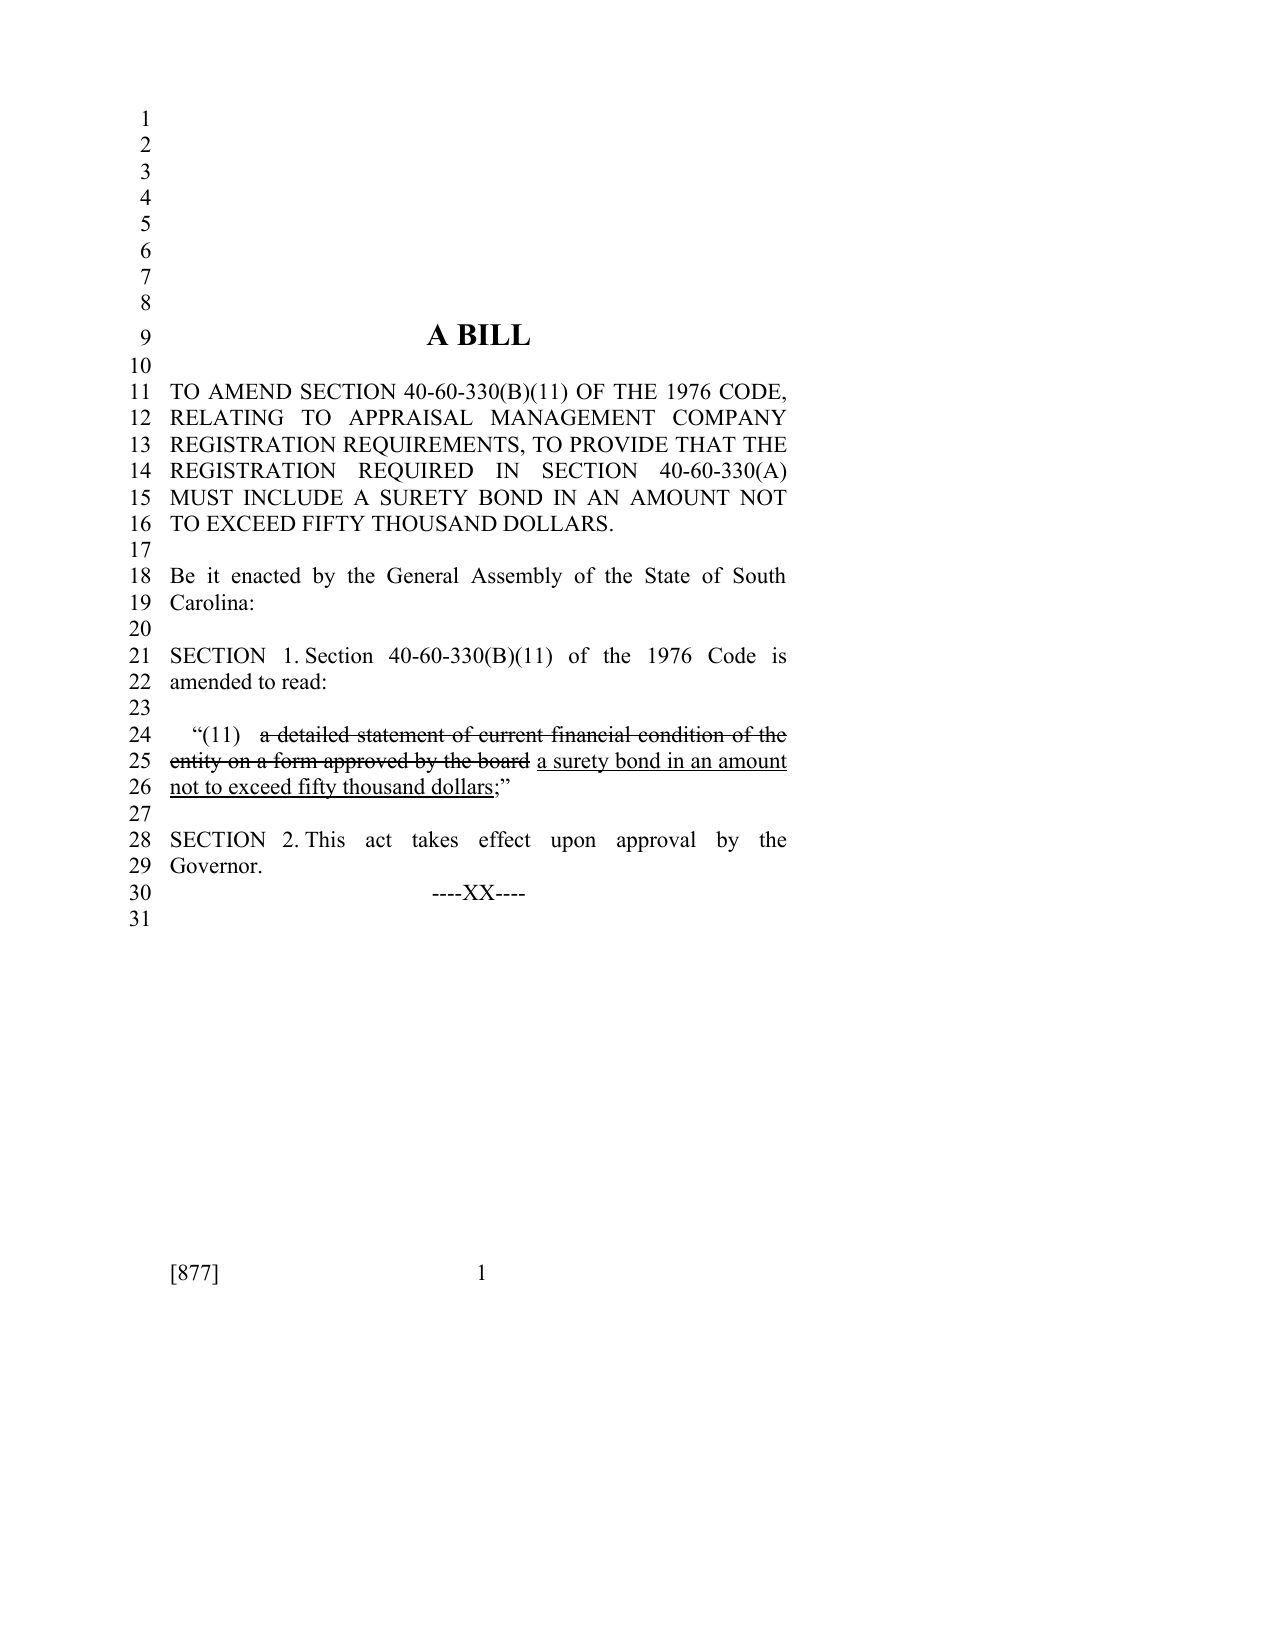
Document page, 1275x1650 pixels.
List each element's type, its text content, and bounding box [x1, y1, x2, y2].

text SECTION 1. Section 40-60-330(B)(11) of the 1976 Code is amended to read: [169, 642, 787, 694]
text “(11) a detailed statement of current financial condition of the entity on a form approved by the board a surety bond in an amount not to exceed fifty thousand dollars;” [169, 721, 787, 800]
text TO AMEND SECTION 40-60-330(B)(11) OF THE 1976 CODE, RELATING TO APPRAISAL MANAGEMENT COMPANY REGISTRATION REQUIREMENTS, TO PROVIDE THAT THE REGISTRATION REQUIRED IN SECTION 40-60-330(A) MUST INCLUDE A SURETY BOND IN AN AMOUNT NOT TO EXCEED FIFTY THOUSAND DOLLARS. [169, 378, 787, 536]
text ----XX---- [169, 879, 787, 905]
text A BILL [169, 316, 787, 352]
text Be it enacted by the General Assembly of the State of South Carolina: [169, 563, 787, 615]
text SECTION 2. This act takes effect upon approval by the Governor. [169, 826, 787, 879]
